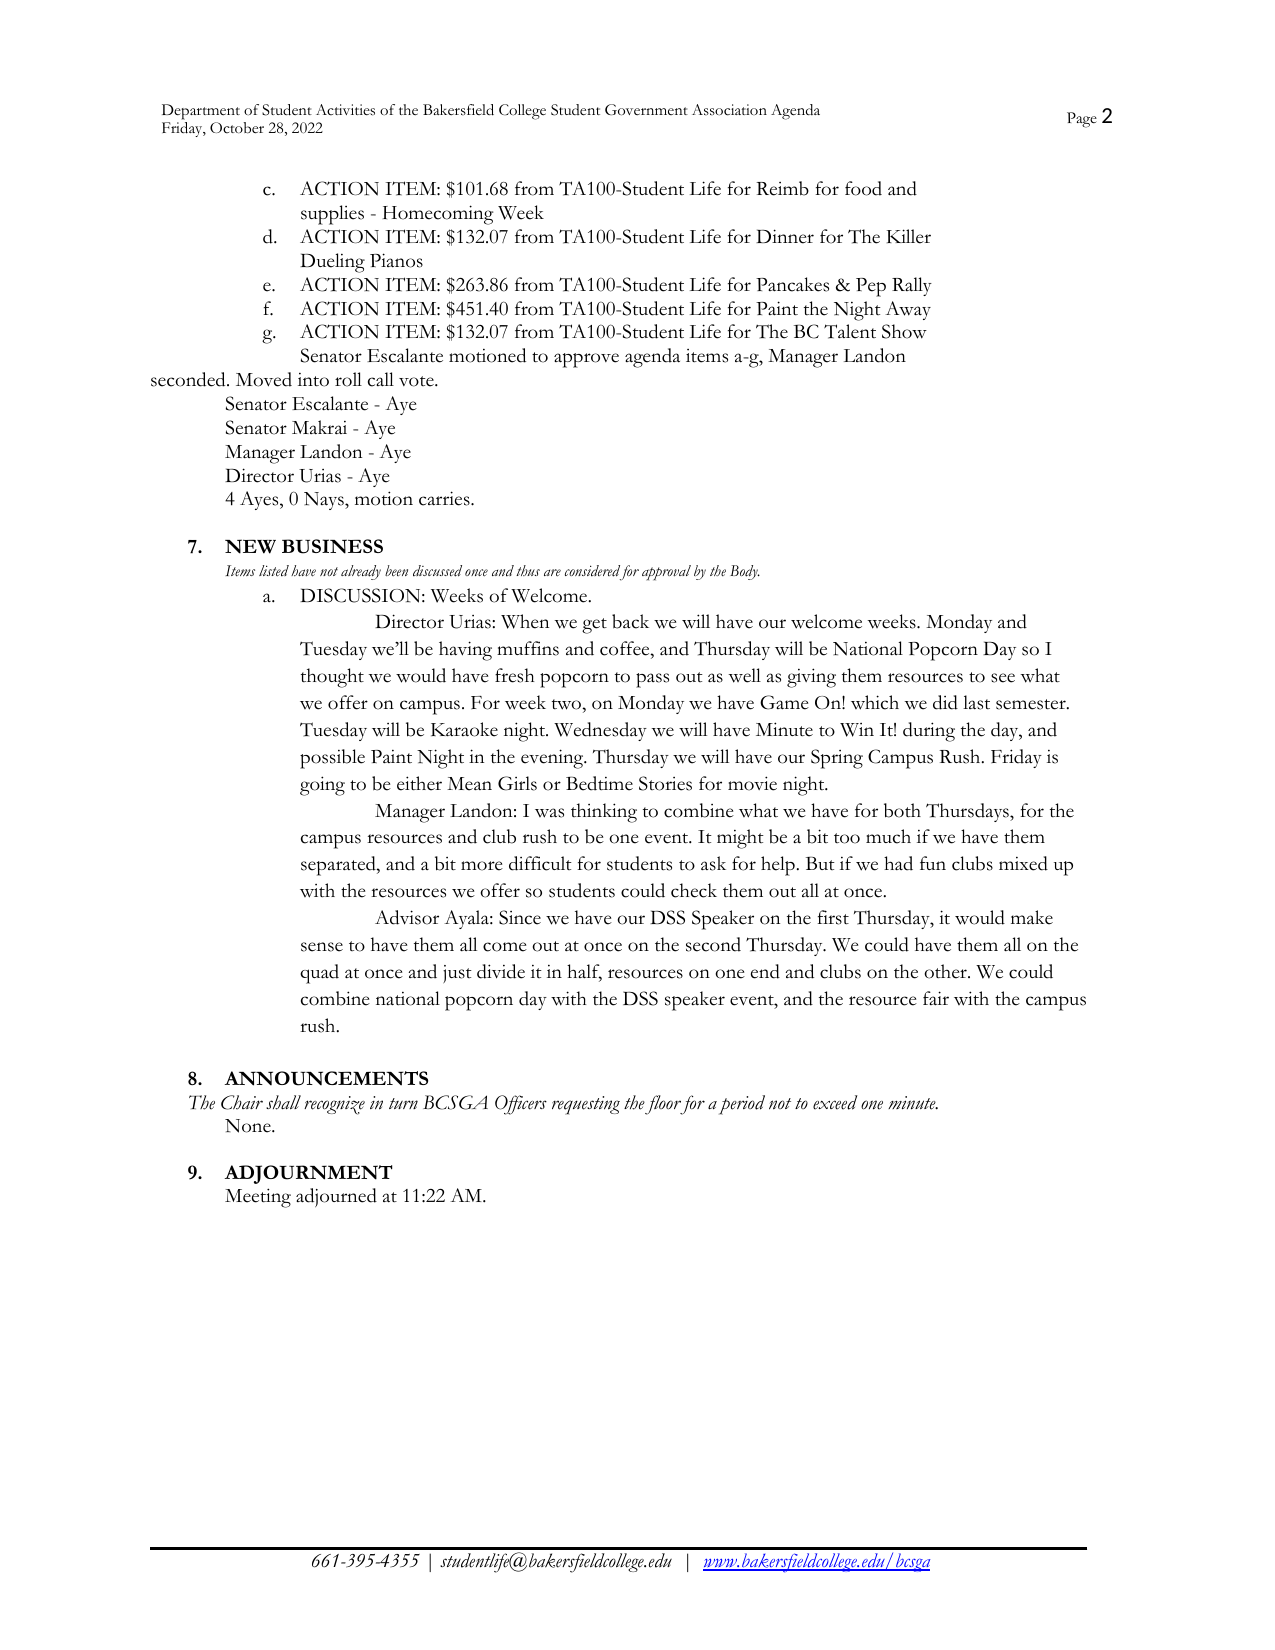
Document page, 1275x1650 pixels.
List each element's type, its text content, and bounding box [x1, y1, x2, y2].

list NEW BUSINESS [187, 536, 1087, 559]
text The Chair shall recognize in turn BCSGA Officers requesting the floor for a period not to exceed one minute. [187, 1091, 1087, 1115]
list ACTION ITEM: $132.07 from TA100-Student Life for The BC Talent Show [262, 321, 968, 344]
list ACTION ITEM: $451.40 from TA100-Student Life for Paint the Night Away [262, 297, 968, 321]
list ANNOUNCEMENTS [187, 1068, 1087, 1091]
text Manager Landon: I was thinking to combine what we have for both Thursdays, for the campus resources and club rush to be one event. It might be a bit too much if we have them separated, and a bit more difficult for students to ask for help. But if we had fun clubs mixed up with the resources we offer so students could check them out all at once. [300, 799, 1087, 903]
list DISCUSSION: Weeks of Welcome. [262, 584, 1087, 607]
list ACTION ITEM: $132.07 from TA100-Student Life for Dinner for The Killer Dueling Pianos [262, 226, 968, 273]
text None. [225, 1115, 1087, 1138]
list ADJOURNMENT [187, 1162, 1087, 1185]
text Director Urias - Aye [150, 464, 968, 487]
list ACTION ITEM: $263.86 from TA100-Student Life for Pancakes & Pep Rally [262, 273, 968, 297]
text Director Urias: When we get back we will have our welcome weeks. Monday and Tuesday we’ll be having muffins and coffee, and Thursday will be National Popcorn Day so I thought we would have fresh popcorn to pass out as well as giving them resources to see what we offer on campus. For week two, on Monday we have Game On! which we did last semester. Tuesday will be Karaoke night. Wednesday we will have Minute to Win It! during the day, and possible Paint Night in the evening. Thursday we will have our Spring Campus Rush. Friday is going to be either Mean Girls or Bedtime Stories for movie night. [300, 611, 1087, 796]
text Meeting adjourned at 11:22 AM. [225, 1185, 1087, 1208]
text Senator Escalante - Aye [150, 392, 968, 416]
text Items listed have not already been discussed once and thus are considered for approval by the Body. [225, 562, 1087, 581]
text Advisor Ayala: Since we have our DSS Speaker on the first Thursday, it would make sense to have them all come out at once on the second Thursday. We could have them all on the quad at once and just divide it in half, resources on one end and clubs on the other. We could combine national popcorn day with the DSS speaker event, and the resource fair with the campus rush. [300, 907, 1087, 1037]
text Manager Landon - Aye [150, 440, 968, 464]
text 4 Ayes, 0 Nays, motion carries. [150, 488, 968, 511]
list ACTION ITEM: $101.68 from TA100-Student Life for Reimb for food and supplies - Homecoming Week [262, 178, 968, 225]
text Senator Escalante motioned to approve agenda items a-g, Manager Landon seconded. Moved into roll call vote. [150, 345, 968, 392]
text Senator Makrai - Aye [150, 416, 968, 440]
